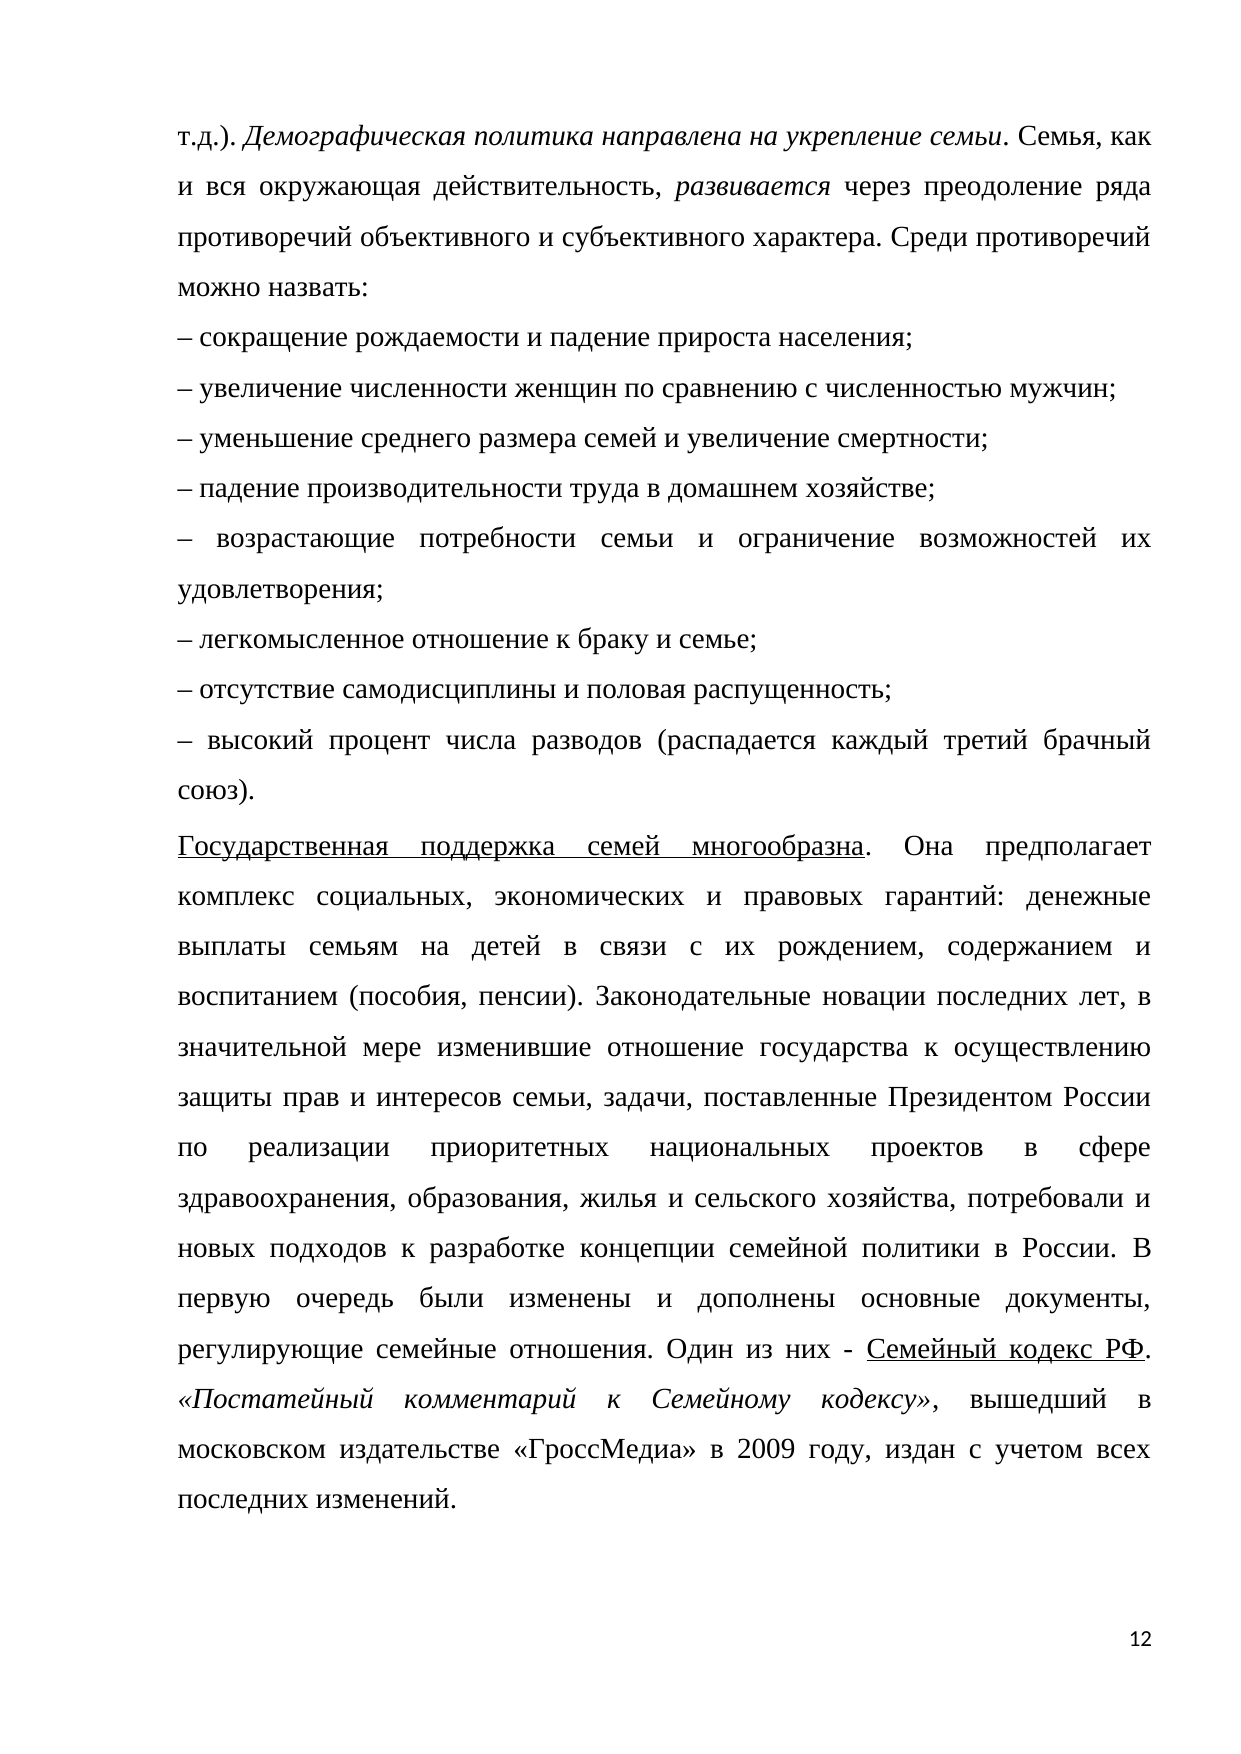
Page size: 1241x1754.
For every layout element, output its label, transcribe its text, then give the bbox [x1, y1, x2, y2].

text – падение производительности труда в домашнем хозяйстве; [177, 470, 1152, 504]
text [177, 118, 1152, 303]
text – сокращение рождаемости и падение прироста населения; [177, 319, 1152, 353]
text – легкомысленное отношение к браку и семье; [177, 621, 1152, 655]
text – отсутствие самодисциплины и половая распущенность; [177, 672, 1152, 705]
text – высокий процент числа разводов (распадается каждый третий брачный союз). [177, 722, 1152, 806]
text – уменьшение среднего размера семей и увеличение смертности; [177, 420, 1152, 453]
text – увеличение численности женщин по сравнению с численностью мужчин; [177, 370, 1152, 403]
text – возрастающие потребности семьи и ограничение возможностей их удовлетворения; [177, 521, 1152, 604]
text Государственная поддержка семей многообразна. Она предполагает комплекс социальных, экономических и правовых гарантий: денежные выплаты семьям на детей в связи с их рождением, содержанием и воспитанием (пособия, пенсии). Законодательные новации последних лет, в значительной мере изменившие отношение государства к осуществлению защиты прав и интересов семьи, задачи, поставленные Президентом России по реализации приоритетных национальных проектов в сфере здравоохранения, образования, жилья и сельского хозяйства, потребовали и новых подходов к разработке концепции семейной политики в России. В первую очередь были изменены и дополнены основные документы, регулирующие семейные отношения. Один из них - Семейный кодекс РФ. «Постатейный комментарий к Семейному кодексу», вышедший в московском издательстве «ГроссМедиа» в 2009 году, издан с учетом всех последних изменений. [177, 828, 1152, 1515]
